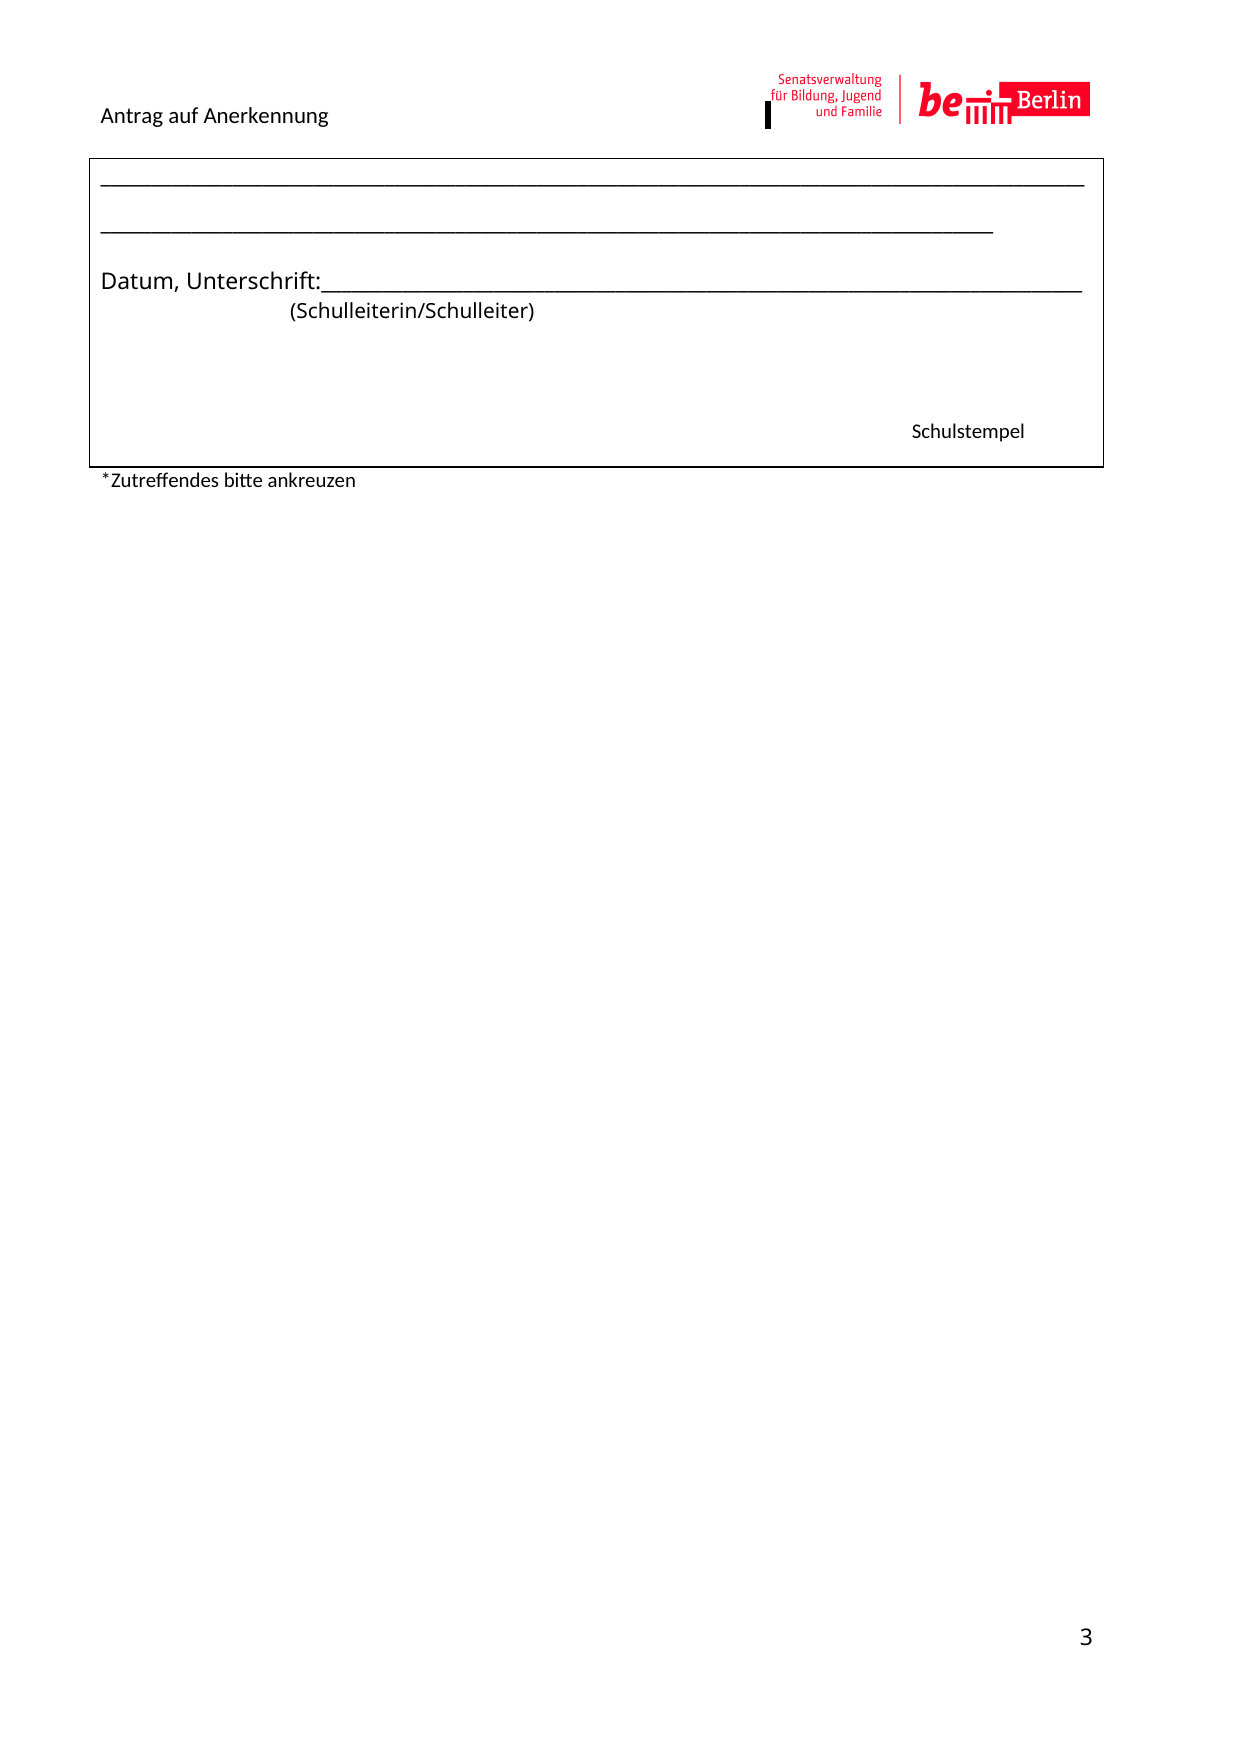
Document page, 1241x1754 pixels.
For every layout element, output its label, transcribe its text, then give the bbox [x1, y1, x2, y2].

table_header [90, 159, 1103, 466]
text *Zutreffendes bitte ankreuzen [100, 468, 1092, 493]
picture [771, 73, 1090, 124]
